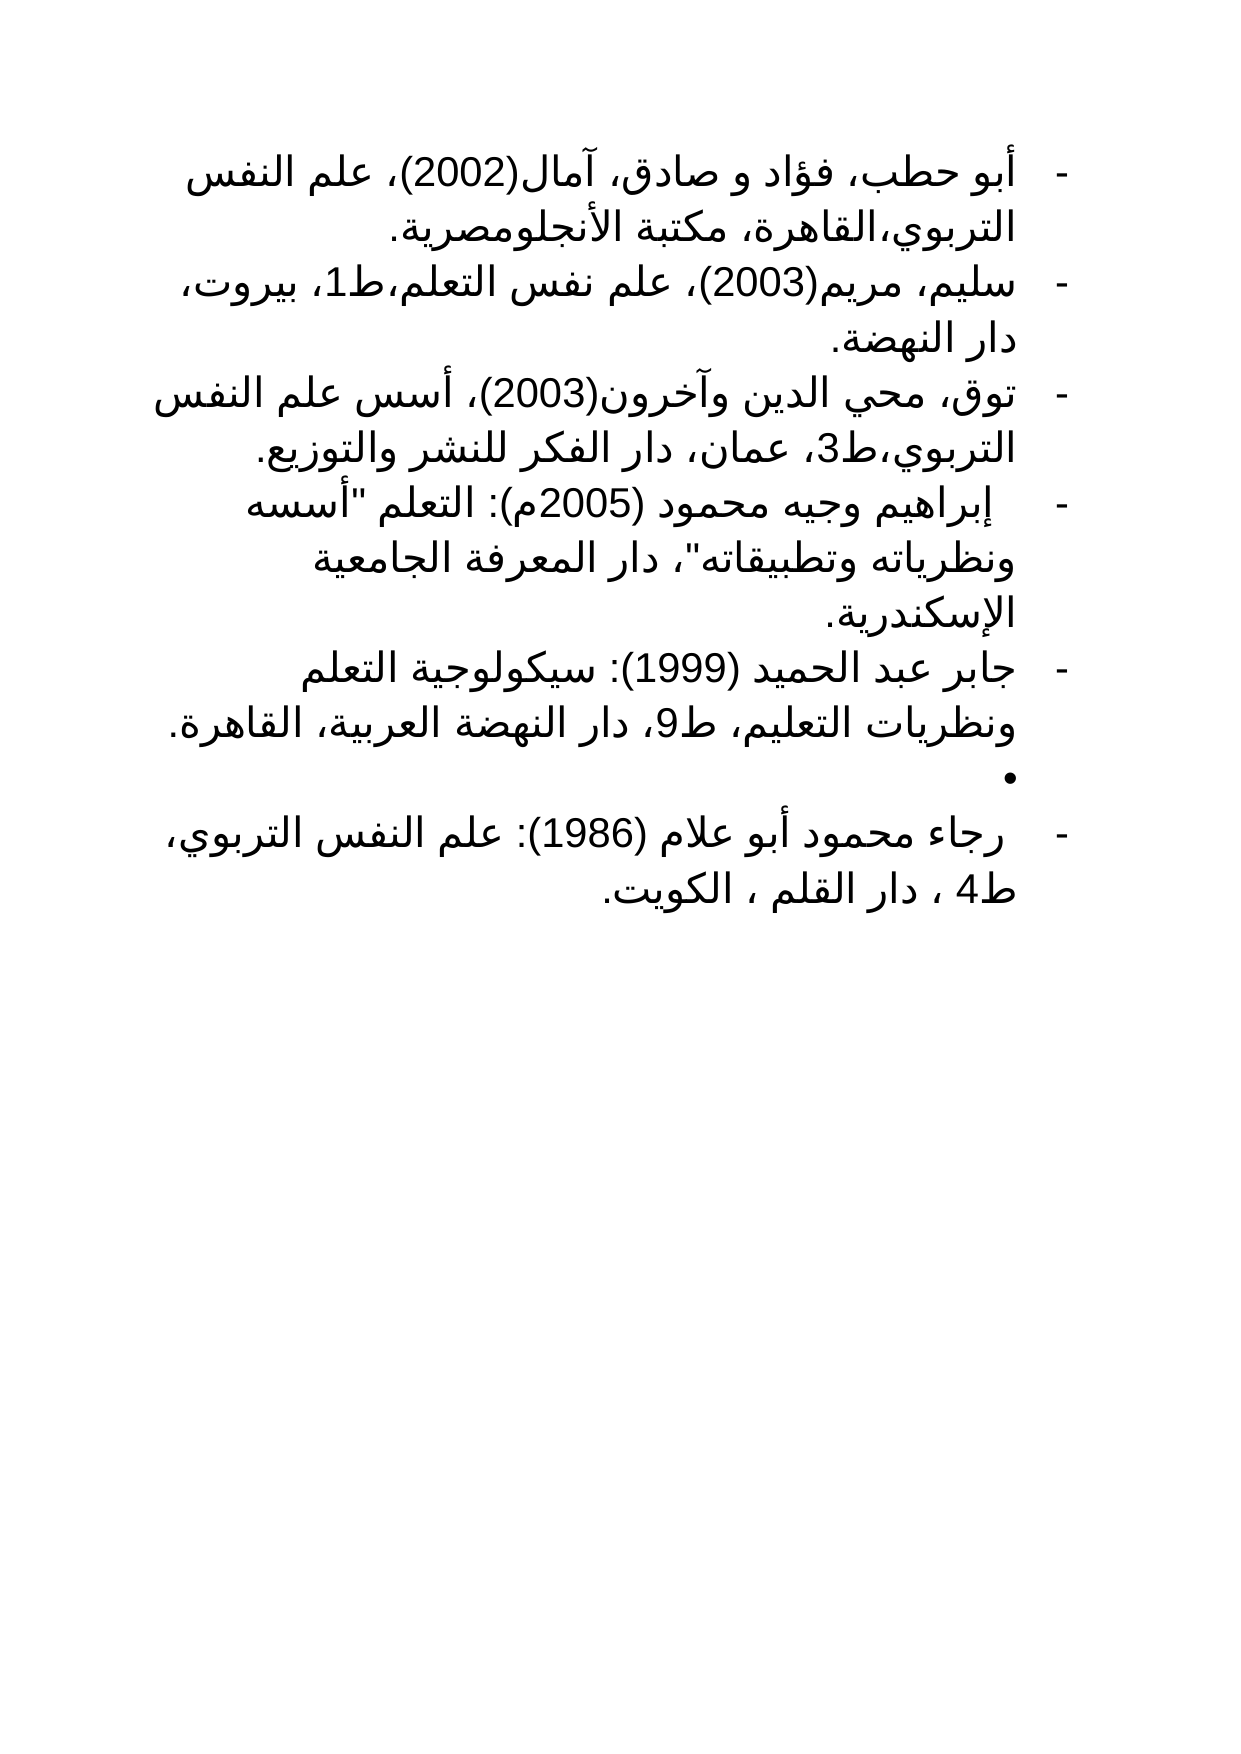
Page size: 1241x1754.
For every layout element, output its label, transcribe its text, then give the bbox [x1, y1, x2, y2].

list توق، محي الدين وآخرون(2003)، أسس علم النفس التربوي،ط3، عمان، دار الفكر للنشر والتوزيع. [148, 368, 1055, 471]
list رجاء محمود أبو علام (1986): علم النفس التربوي، ط4 ، دار القلم ، الكويت. [148, 809, 1055, 912]
list إبراهيم وجيه محمود (2005م): التعلم "أسسه ونظرياته وتطبيقاته"، دار المعرفة الجامعية الإسكندرية. [148, 478, 1055, 636]
list سليم، مريم(2003)، علم نفس التعلم،ط1، بيروت، دار النهضة. [148, 258, 1055, 361]
list أبو حطب، فؤاد و صادق، آمال(2002)، علم النفس التربوي،القاهرة، مكتبة الأنجلومصرية. [148, 148, 1055, 251]
list جابر عبد الحميد (1999): سيكولوجية التعلم ونظريات التعليم، ط9، دار النهضة العربية، القاهرة. • [148, 643, 1055, 802]
